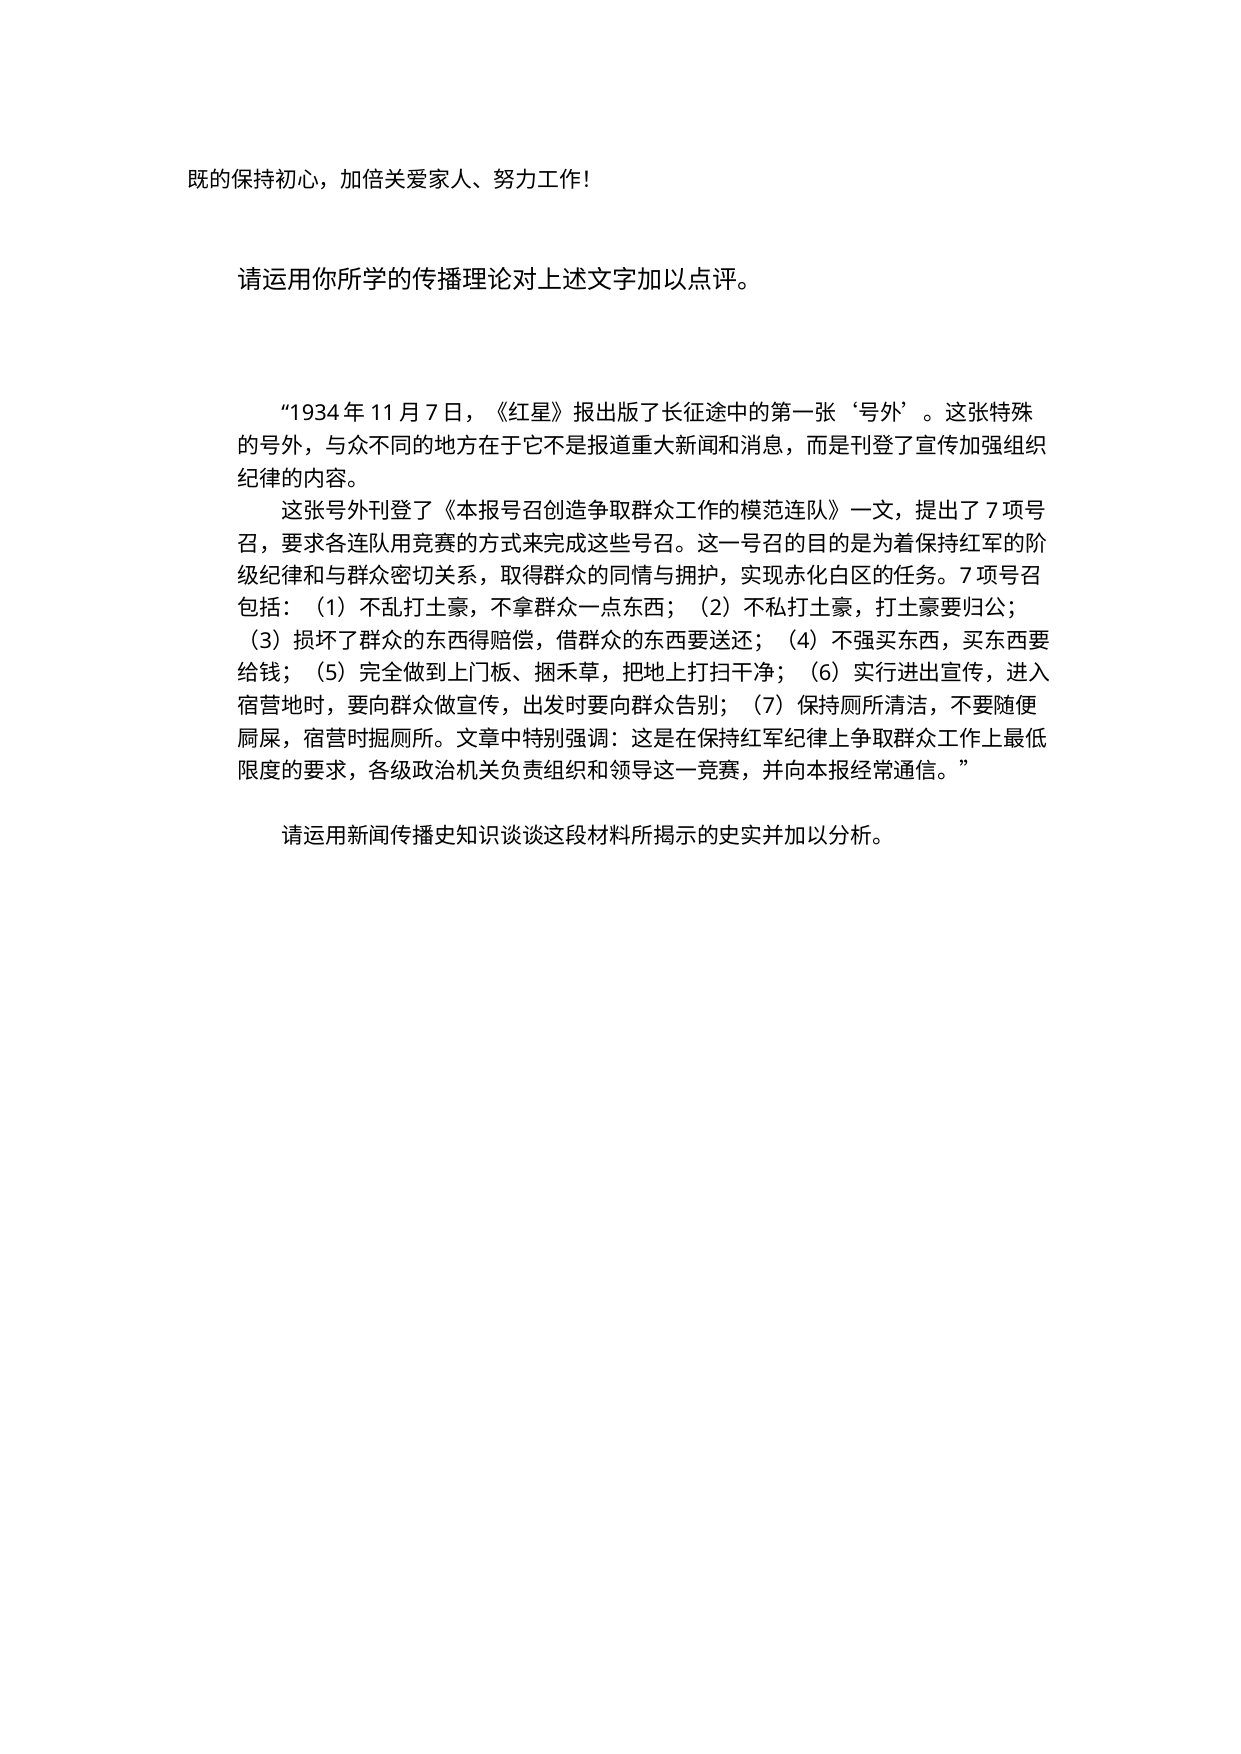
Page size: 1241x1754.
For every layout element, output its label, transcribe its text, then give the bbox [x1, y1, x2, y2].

text 请运用新闻传播史知识谈谈这段材料所揭示的史实并加以分析。 [237, 818, 1053, 850]
text “1934年11月7日，《红星》报出版了长征途中的第一张‘号外’。这张特殊的号外，与众不同的地方在于它不是报道重大新闻和消息，而是刊登了宣传加强组织纪律的内容。 [237, 395, 1053, 493]
list 请运用你所学的传播理论对上述文字加以点评。 [187, 245, 1053, 310]
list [187, 162, 1053, 194]
text 这张号外刊登了《本报号召创造争取群众工作的模范连队》一文，提出了7项号召，要求各连队用竞赛的方式来完成这些号召。这一号召的目的是为着保持红军的阶级纪律和与群众密切关系，取得群众的同情与拥护，实现赤化白区的任务。7项号召包括：（1）不乱打土豪，不拿群众一点东西；（2）不私打土豪，打土豪要归公；（3）损坏了群众的东西得赔偿，借群众的东西要送还；（4）不强买东西，买东西要给钱；（5）完全做到上门板、捆禾草，把地上打扫干净；（6）实行进出宣传，进入宿营地时，要向群众做宣传，出发时要向群众告别；（7）保持厕所清洁，不要随便屙屎，宿营时掘厕所。文章中特别强调：这是在保持红军纪律上争取群众工作上最低限度的要求，各级政治机关负责组织和领导这一竞赛，并向本报经常通信。” [237, 493, 1053, 785]
